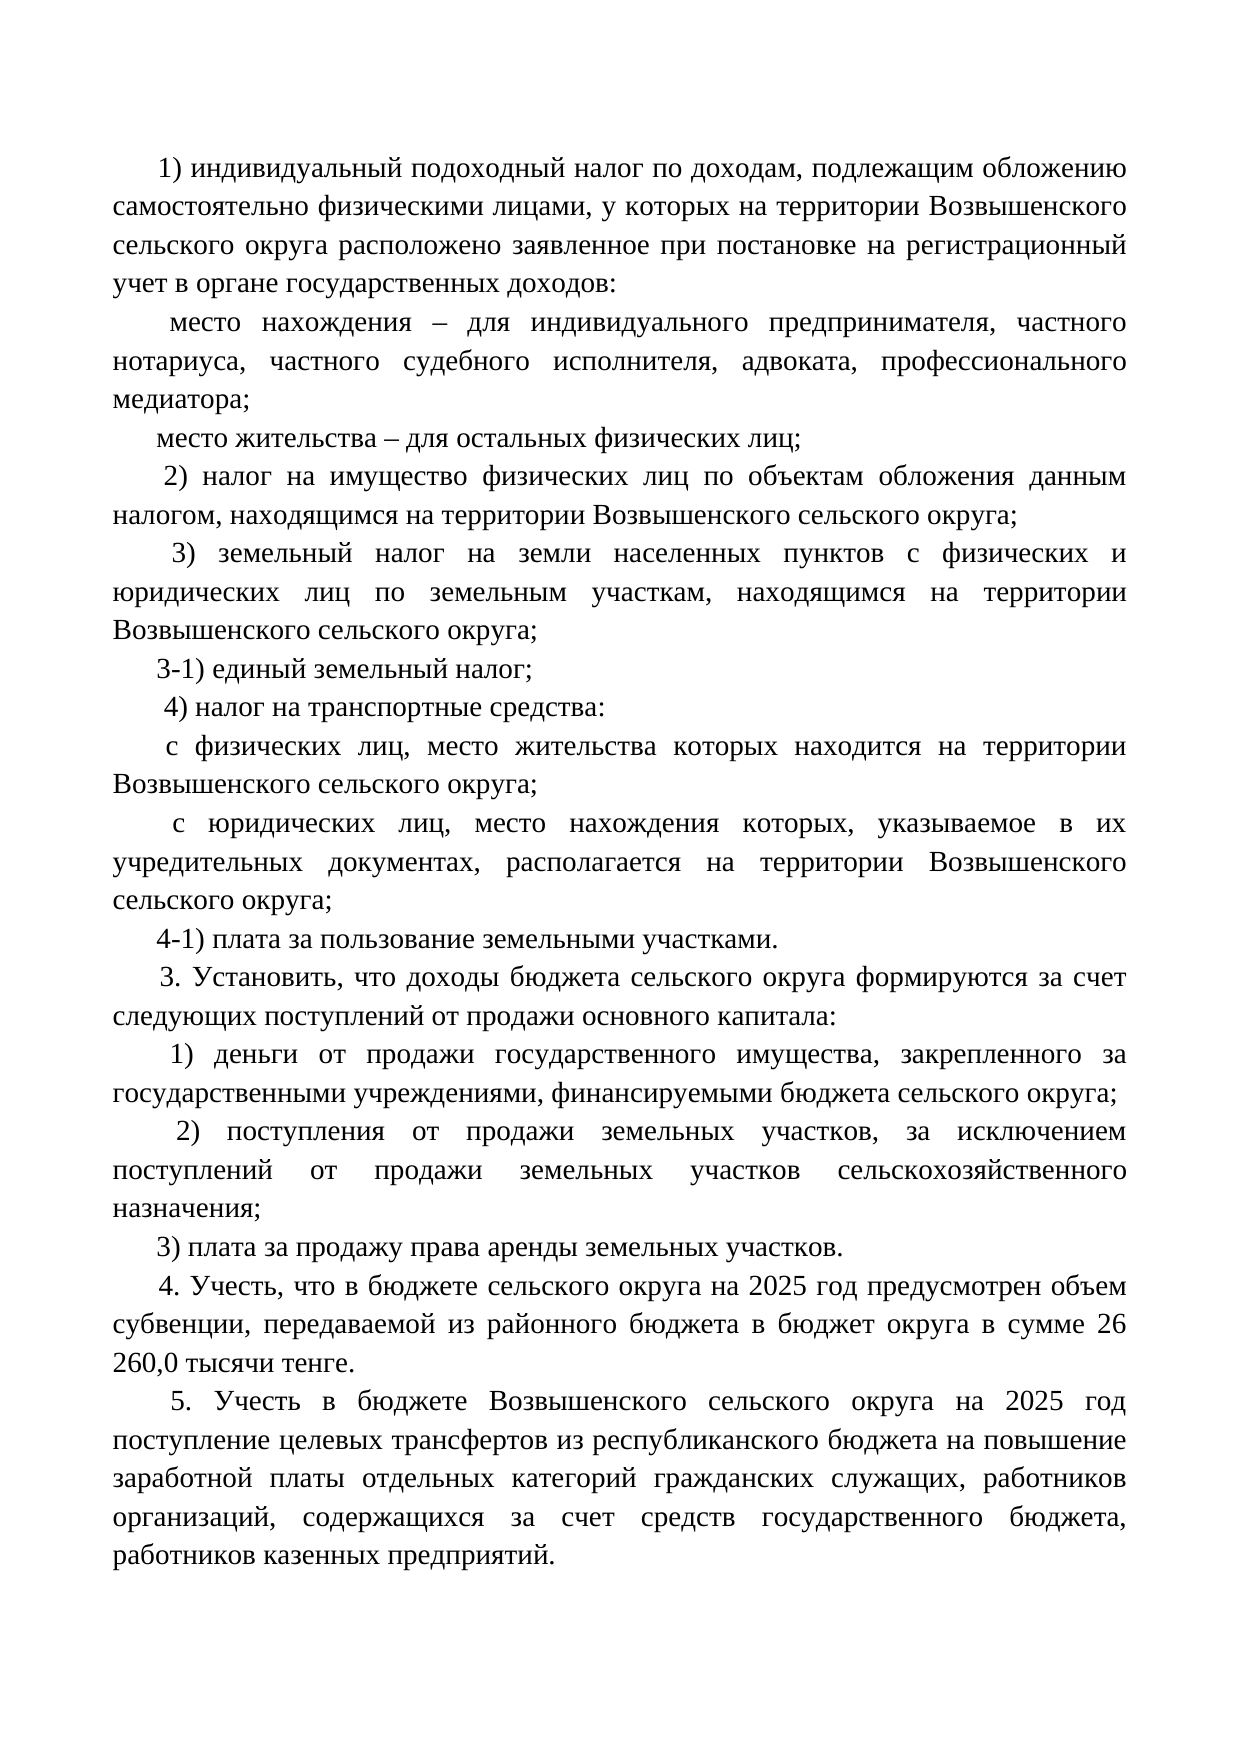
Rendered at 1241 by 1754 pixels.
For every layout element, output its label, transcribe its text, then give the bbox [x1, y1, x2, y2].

text место жительства – для остальных физических лиц; [112, 420, 1128, 453]
text с юридических лиц, место нахождения которых, указываемое в их учредительных документах, располагается на территории Возвышенского сельского округа; [112, 805, 1128, 916]
text 2) налог на имущество физических лиц по объектам обложения данным налогом, находящимся на территории Возвышенского сельского округа; [112, 458, 1128, 530]
text с физических лиц, место жительства которых находится на территории Возвышенского сельского округа; [112, 728, 1128, 800]
text 1) индивидуальный подоходный налог по доходам, подлежащим обложению самостоятельно физическими лицами, у которых на территории Возвышенского сельского округа расположено заявленное при постановке на регистрационный учет в органе государственных доходов: [112, 150, 1128, 299]
text 3) плата за продажу права аренды земельных участков. [112, 1229, 1128, 1263]
text 3. Установить, что доходы бюджета сельского округа формируются за счет следующих поступлений от продажи основного капитала: [112, 959, 1128, 1031]
text 4) налог на транспортные средства: [112, 689, 1128, 723]
text 3-1) единый земельный налог; [112, 651, 1128, 684]
text 4-1) плата за пользование земельными участками. [112, 921, 1128, 954]
text 4. Учесть, что в бюджете сельского округа на 2025 год предусмотрен объем субвенции, передаваемой из районного бюджета в бюджет округа в сумме 26 260,0 тысячи тенге. [112, 1268, 1128, 1378]
text место нахождения – для индивидуального предпринимателя, частного нотариуса, частного судебного исполнителя, адвоката, профессионального медиатора; [112, 304, 1128, 415]
text 2) поступления от продажи земельных участков, за исключением поступлений от продажи земельных участков сельскохозяйственного назначения; [112, 1113, 1128, 1224]
text 3) земельный налог на земли населенных пунктов с физических и юридических лиц по земельным участкам, находящимся на территории Возвышенского сельского округа; [112, 535, 1128, 646]
text 1) деньги от продажи государственного имущества, закрепленного за государственными учреждениями, финансируемыми бюджета сельского округа; [112, 1036, 1128, 1108]
